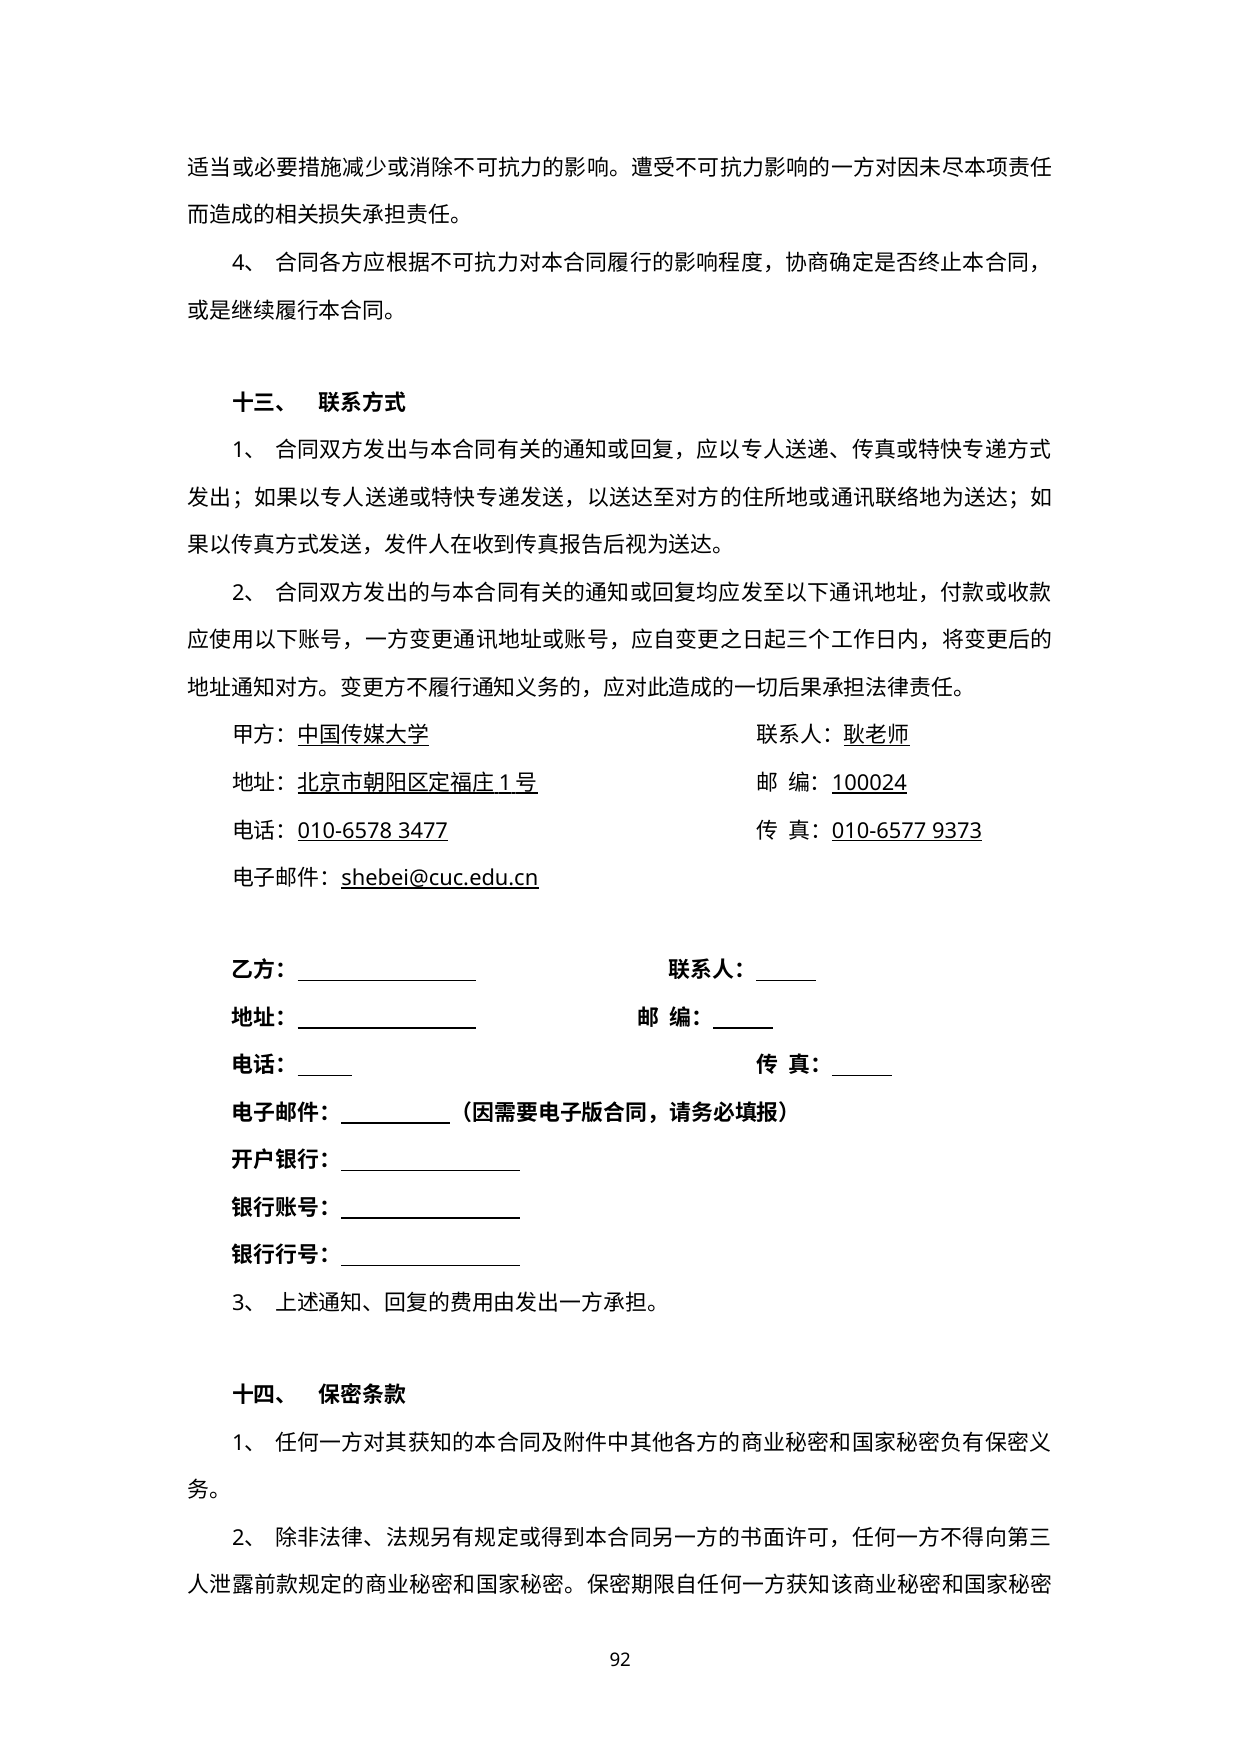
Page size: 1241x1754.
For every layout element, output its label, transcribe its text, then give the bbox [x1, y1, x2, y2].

text 甲方：中国传媒大学 联系人：耿老师 [188, 717, 1053, 749]
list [187, 1520, 1053, 1599]
list 保密条款 [232, 1377, 1053, 1409]
text 电子邮件： （因需要电子版合同，请务必填报） [187, 1095, 1053, 1127]
list 合同双方发出与本合同有关的通知或回复，应以专人送递、传真或特快专递方式发出；如果以专人送递或特快专递发送，以送达至对方的住所地或通讯联络地为送达；如果以传真方式发送，发件人在收到传真报告后视为送达。 [187, 432, 1053, 559]
list 上述通知、回复的费用由发出一方承担。 [187, 1285, 1053, 1317]
text 银行行号： [187, 1237, 1053, 1269]
text 电子邮件：shebei@cuc.edu.cn [188, 860, 1053, 892]
text 银行账号： [187, 1190, 1053, 1222]
text 地址： 邮 编： [187, 1000, 1053, 1032]
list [187, 150, 1053, 229]
list 任何一方对其获知的本合同及附件中其他各方的商业秘密和国家秘密负有保密义务。 [187, 1425, 1053, 1504]
text 开户银行： [187, 1142, 1053, 1174]
text 电话：010-6578 3477 传 真：010-6577 9373 [188, 813, 1053, 844]
list 合同双方发出的与本合同有关的通知或回复均应发至以下通讯地址，付款或收款应使用以下账号，一方变更通讯地址或账号，应自变更之日起三个工作日内，将变更后的地址通知对方。变更方不履行通知义务的，应对此造成的一切后果承担法律责任。 [187, 575, 1053, 702]
text 地址：北京市朝阳区定福庄1号 邮 编：100024 [188, 765, 1053, 797]
list 联系方式 [232, 385, 1053, 416]
text 乙方： 联系人： [187, 952, 1053, 984]
text 电话： 传 真： [187, 1047, 1053, 1079]
list 合同各方应根据不可抗力对本合同履行的影响程度，协商确定是否终止本合同，或是继续履行本合同。 [187, 245, 1053, 324]
